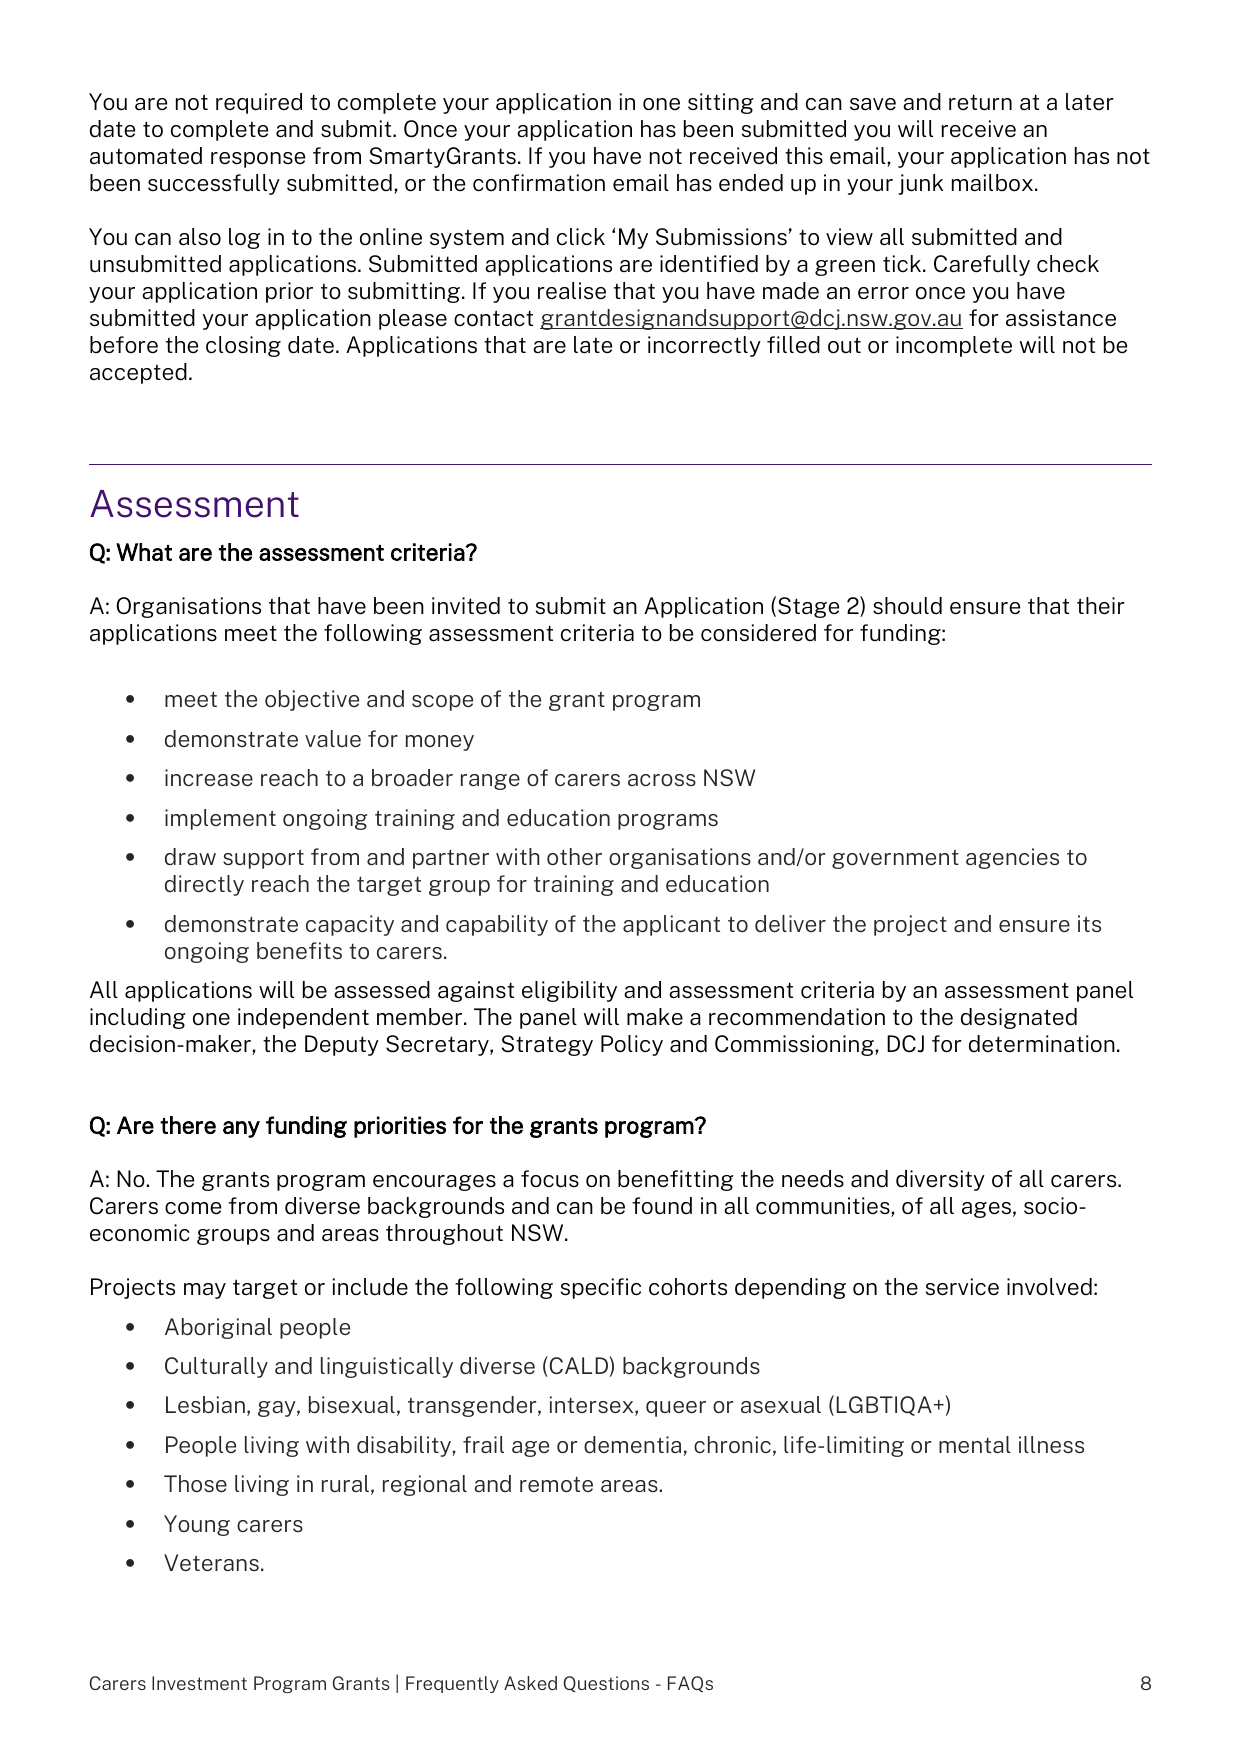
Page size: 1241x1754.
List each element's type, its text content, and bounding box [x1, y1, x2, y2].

list Culturally and linguistically diverse (CALD) backgrounds [126, 1353, 1152, 1379]
subtitle Assessment [89, 465, 1152, 526]
text A: No. The grants program encourages a focus on benefitting the needs and diversity of all carers. Carers come from diverse backgrounds and can be found in all communities, of all ages, socio-economic groups and areas throughout NSW. [89, 1166, 1152, 1247]
text All applications will be assessed against eligibility and assessment criteria by an assessment panel including one independent member. The panel will make a recommendation to the designated decision-maker, the Deputy Secretary, Strategy Policy and Commissioning, DCJ for determination. [89, 977, 1152, 1058]
list increase reach to a broader range of carers across NSW [126, 765, 1152, 792]
list implement ongoing training and education programs [126, 804, 1152, 831]
list draw support from and partner with other organisations and/or government agencies to directly reach the target group for training and education [126, 844, 1152, 898]
list Aboriginal people [126, 1313, 1152, 1340]
text A: Organisations that have been invited to submit an Application (Stage 2) should ensure that their applications meet the following assessment criteria to be considered for funding: [89, 593, 1152, 647]
text Q: What are the assessment criteria? [89, 539, 1152, 566]
text Projects may target or include the following specific cohorts depending on the service involved: [89, 1274, 1152, 1301]
list demonstrate capacity and capability of the applicant to deliver the project and ensure its ongoing benefits to carers. [126, 910, 1152, 964]
list Those living in rural, regional and remote areas. [126, 1471, 1152, 1498]
text You can also log in to the online system and click ‘My Submissions’ to view all submitted and unsubmitted applications. Submitted applications are identified by a green tick. Carefully check your application prior to submitting. If you realise that you have made an error once you have submitted your application please contact grantdesignandsupport@dcj.nsw.gov.au for assistance before the closing date. Applications that are late or incorrectly filled out or incomplete will not be accepted. [89, 223, 1152, 385]
text Q: Are there any funding priorities for the grants program? [89, 1112, 1152, 1139]
list Young carers [126, 1511, 1152, 1537]
list meet the objective and scope of the grant program [126, 686, 1152, 713]
list Veterans. [126, 1550, 1152, 1577]
text You are not required to complete your application in one sitting and can save and return at a later date to complete and submit. Once your application has been submitted you will receive an automated response from SmartyGrants. If you have not received this email, your application has not been successfully submitted, or the confirmation email has ended up in your junk mailbox. [89, 89, 1152, 197]
list People living with disability, frail age or dementia, chronic, life-limiting or mental illness [126, 1432, 1152, 1458]
list Lesbian, gay, bisexual, transgender, intersex, queer or asexual (LGBTIQA+) [126, 1392, 1152, 1419]
list demonstrate value for money [126, 726, 1152, 752]
